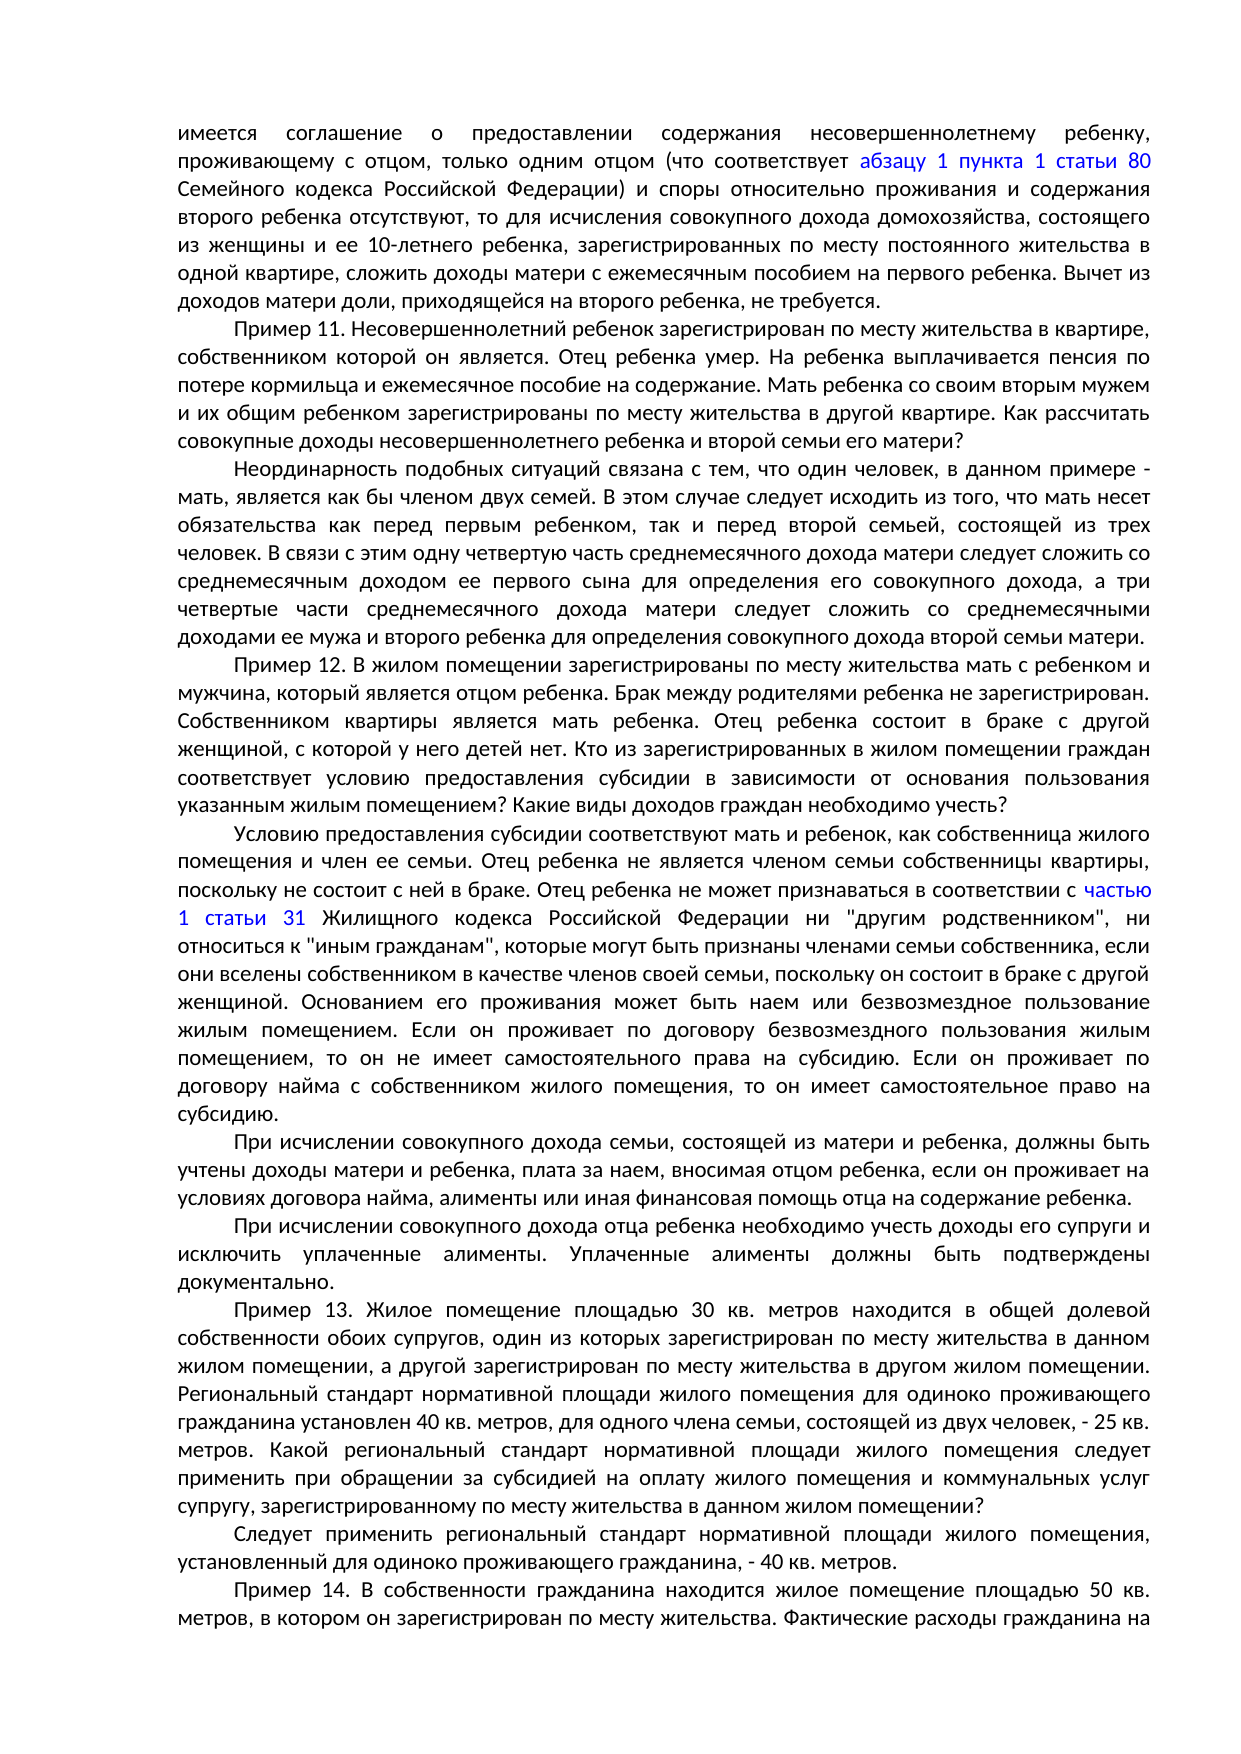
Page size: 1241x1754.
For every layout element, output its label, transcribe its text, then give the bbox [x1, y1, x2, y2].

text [177, 118, 1152, 314]
text Неординарность подобных ситуаций связана с тем, что один человек, в данном примере - мать, является как бы членом двух семей. В этом случае следует исходить из того, что мать несет обязательства как перед первым ребенком, так и перед второй семьей, состоящей из трех человек. В связи с этим одну четвертую часть среднемесячного дохода матери следует сложить со среднемесячным доходом ее первого сына для определения его совокупного дохода, а три четвертые части среднемесячного дохода матери следует сложить со среднемесячными доходами ее мужа и второго ребенка для определения совокупного дохода второй семьи матери. [177, 454, 1152, 651]
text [177, 1575, 1152, 1631]
text Пример 13. Жилое помещение площадью 30 кв. метров находится в общей долевой собственности обоих супругов, один из которых зарегистрирован по месту жительства в данном жилом помещении, а другой зарегистрирован по месту жительства в другом жилом помещении. Региональный стандарт нормативной площади жилого помещения для одиноко проживающего гражданина установлен 40 кв. метров, для одного члена семьи, состоящей из двух человек, - 25 кв. метров. Какой региональный стандарт нормативной площади жилого помещения следует применить при обращении за субсидией на оплату жилого помещения и коммунальных услуг супругу, зарегистрированному по месту жительства в данном жилом помещении? [177, 1295, 1152, 1519]
text Пример 11. Несовершеннолетний ребенок зарегистрирован по месту жительства в квартире, собственником которой он является. Отец ребенка умер. На ребенка выплачивается пенсия по потере кормильца и ежемесячное пособие на содержание. Мать ребенка со своим вторым мужем и их общим ребенком зарегистрированы по месту жительства в другой квартире. Как рассчитать совокупные доходы несовершеннолетнего ребенка и второй семьи его матери? [177, 314, 1152, 454]
text При исчислении совокупного дохода отца ребенка необходимо учесть доходы его супруги и исключить уплаченные алименты. Уплаченные алименты должны быть подтверждены документально. [177, 1211, 1152, 1295]
text Пример 12. В жилом помещении зарегистрированы по месту жительства мать с ребенком и мужчина, который является отцом ребенка. Брак между родителями ребенка не зарегистрирован. Собственником квартиры является мать ребенка. Отец ребенка состоит в браке с другой женщиной, с которой у него детей нет. Кто из зарегистрированных в жилом помещении граждан соответствует условию предоставления субсидии в зависимости от основания пользования указанным жилым помещением? Какие виды доходов граждан необходимо учесть? [177, 651, 1152, 819]
text Следует применить региональный стандарт нормативной площади жилого помещения, установленный для одиноко проживающего гражданина, - 40 кв. метров. [177, 1519, 1152, 1575]
text Условию предоставления субсидии соответствуют мать и ребенок, как собственница жилого помещения и член ее семьи. Отец ребенка не является членом семьи собственницы квартиры, поскольку не состоит с ней в браке. Отец ребенка не может признаваться в соответствии с частью 1 статьи 31 Жилищного кодекса Российской Федерации ни "другим родственником", ни относиться к "иным гражданам", которые могут быть признаны членами семьи собственника, если они вселены собственником в качестве членов своей семьи, поскольку он состоит в браке с другой женщиной. Основанием его проживания может быть наем или безвозмездное пользование жилым помещением. Если он проживает по договору безвозмездного пользования жилым помещением, то он не имеет самостоятельного права на субсидию. Если он проживает по договору найма с собственником жилого помещения, то он имеет самостоятельное право на субсидию. [177, 819, 1152, 1127]
text При исчислении совокупного дохода семьи, состоящей из матери и ребенка, должны быть учтены доходы матери и ребенка, плата за наем, вносимая отцом ребенка, если он проживает на условиях договора найма, алименты или иная финансовая помощь отца на содержание ребенка. [177, 1127, 1152, 1211]
